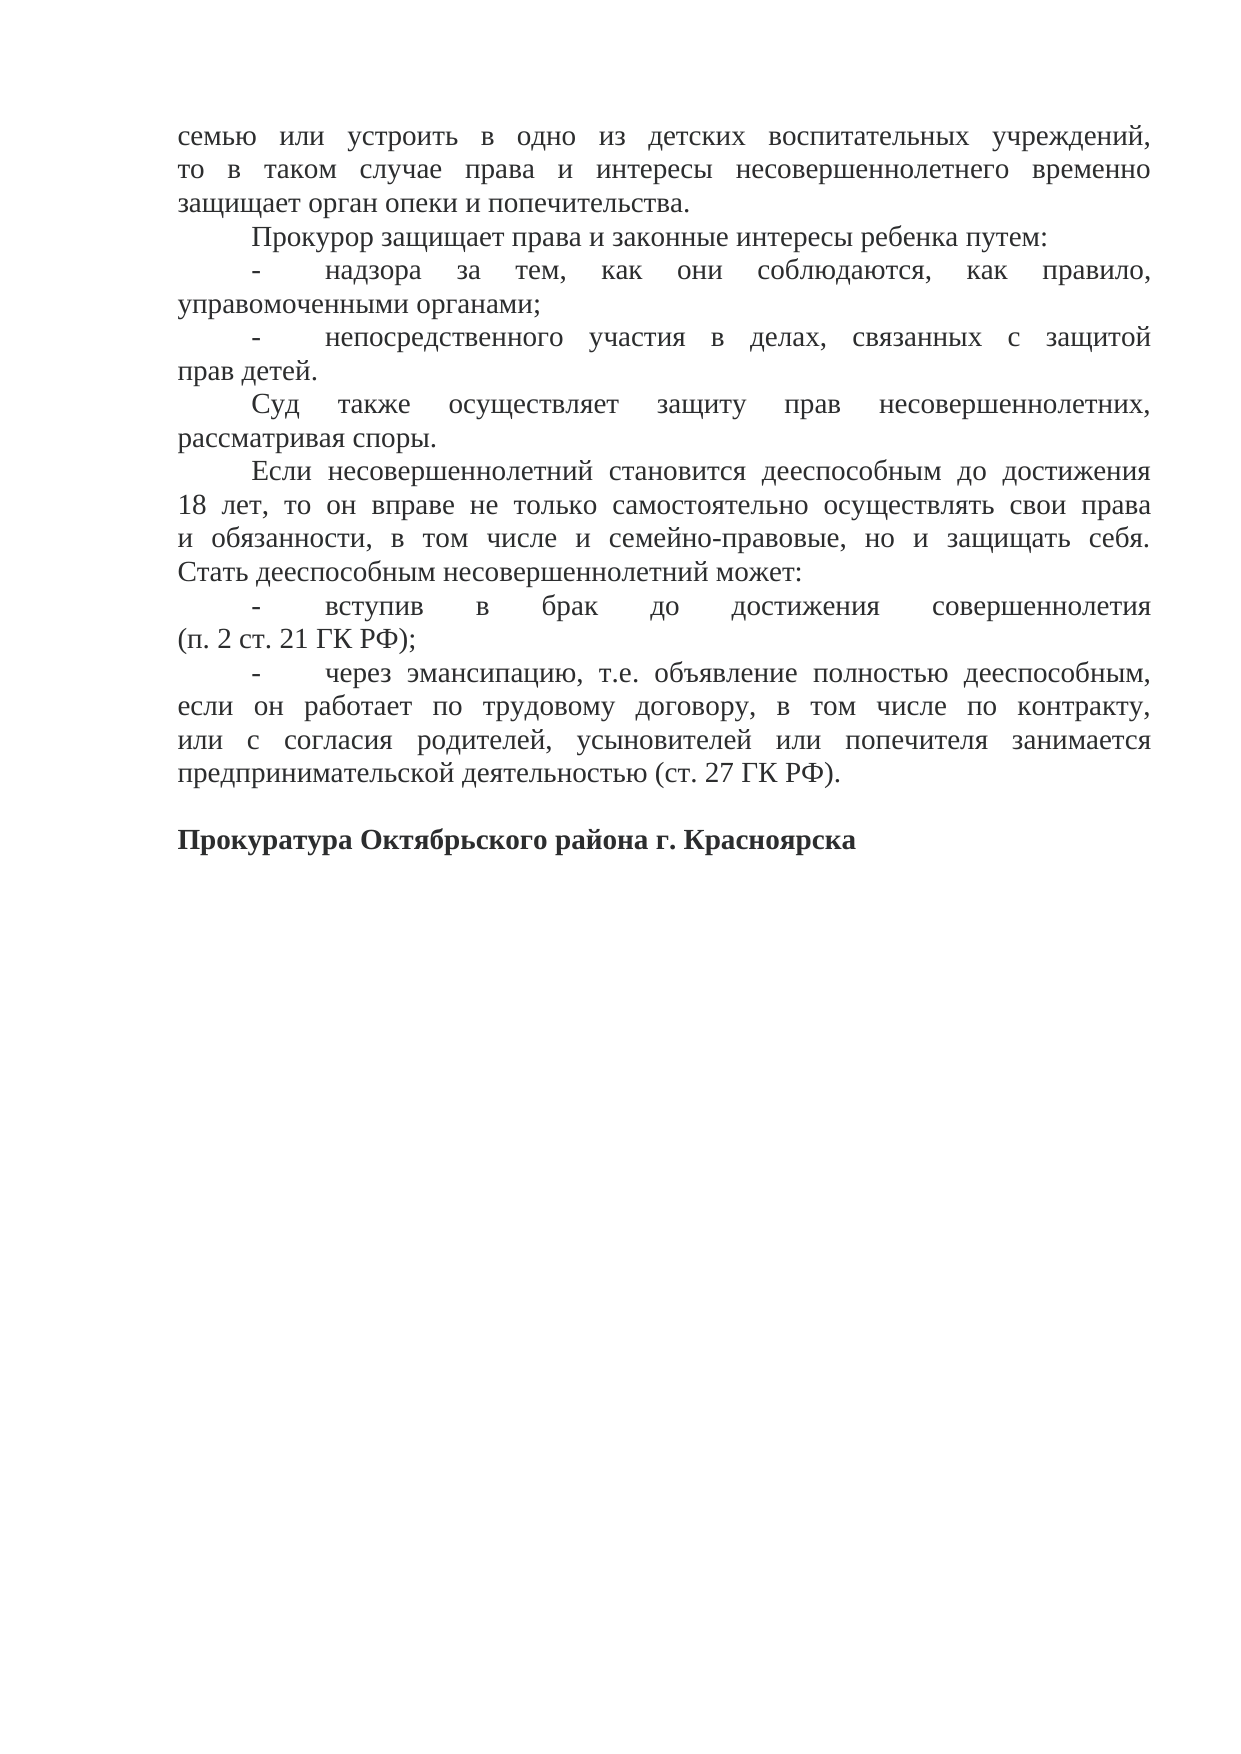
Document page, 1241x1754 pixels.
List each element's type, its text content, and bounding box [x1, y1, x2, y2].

text - надзора за тем, как они соблюдаются, как правило, управомоченными органами; [177, 252, 1152, 319]
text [177, 118, 1152, 219]
text - через эмансипацию, т.е. объявление полностью дееспособным, если он работает по трудовому договору, в том числе по контракту, или с согласия родителей, усыновителей или попечителя занимается предпринимательской деятельностью (ст. 27 ГК РФ). [177, 655, 1152, 789]
text Если несовершеннолетний становится дееспособным до достижения 18 лет, то он вправе не только самостоятельно осуществлять свои права и обязанности, в том числе и семейно-правовые, но и защищать себя. Стать дееспособным несовершеннолетний может: [177, 453, 1152, 588]
text Прокурор защищает права и законные интересы ребенка путем: [177, 219, 1152, 252]
text Суд также осуществляет защиту прав несовершеннолетних, рассматривая споры. [177, 386, 1152, 453]
text - непосредственного участия в делах, связанных с защитой прав детей. [177, 319, 1152, 386]
text - вступив в брак до достижения совершеннолетия (п. 2 ст. 21 ГК РФ); [177, 588, 1152, 655]
text Прокуратура Октябрьского района г. Красноярска [177, 822, 1152, 856]
